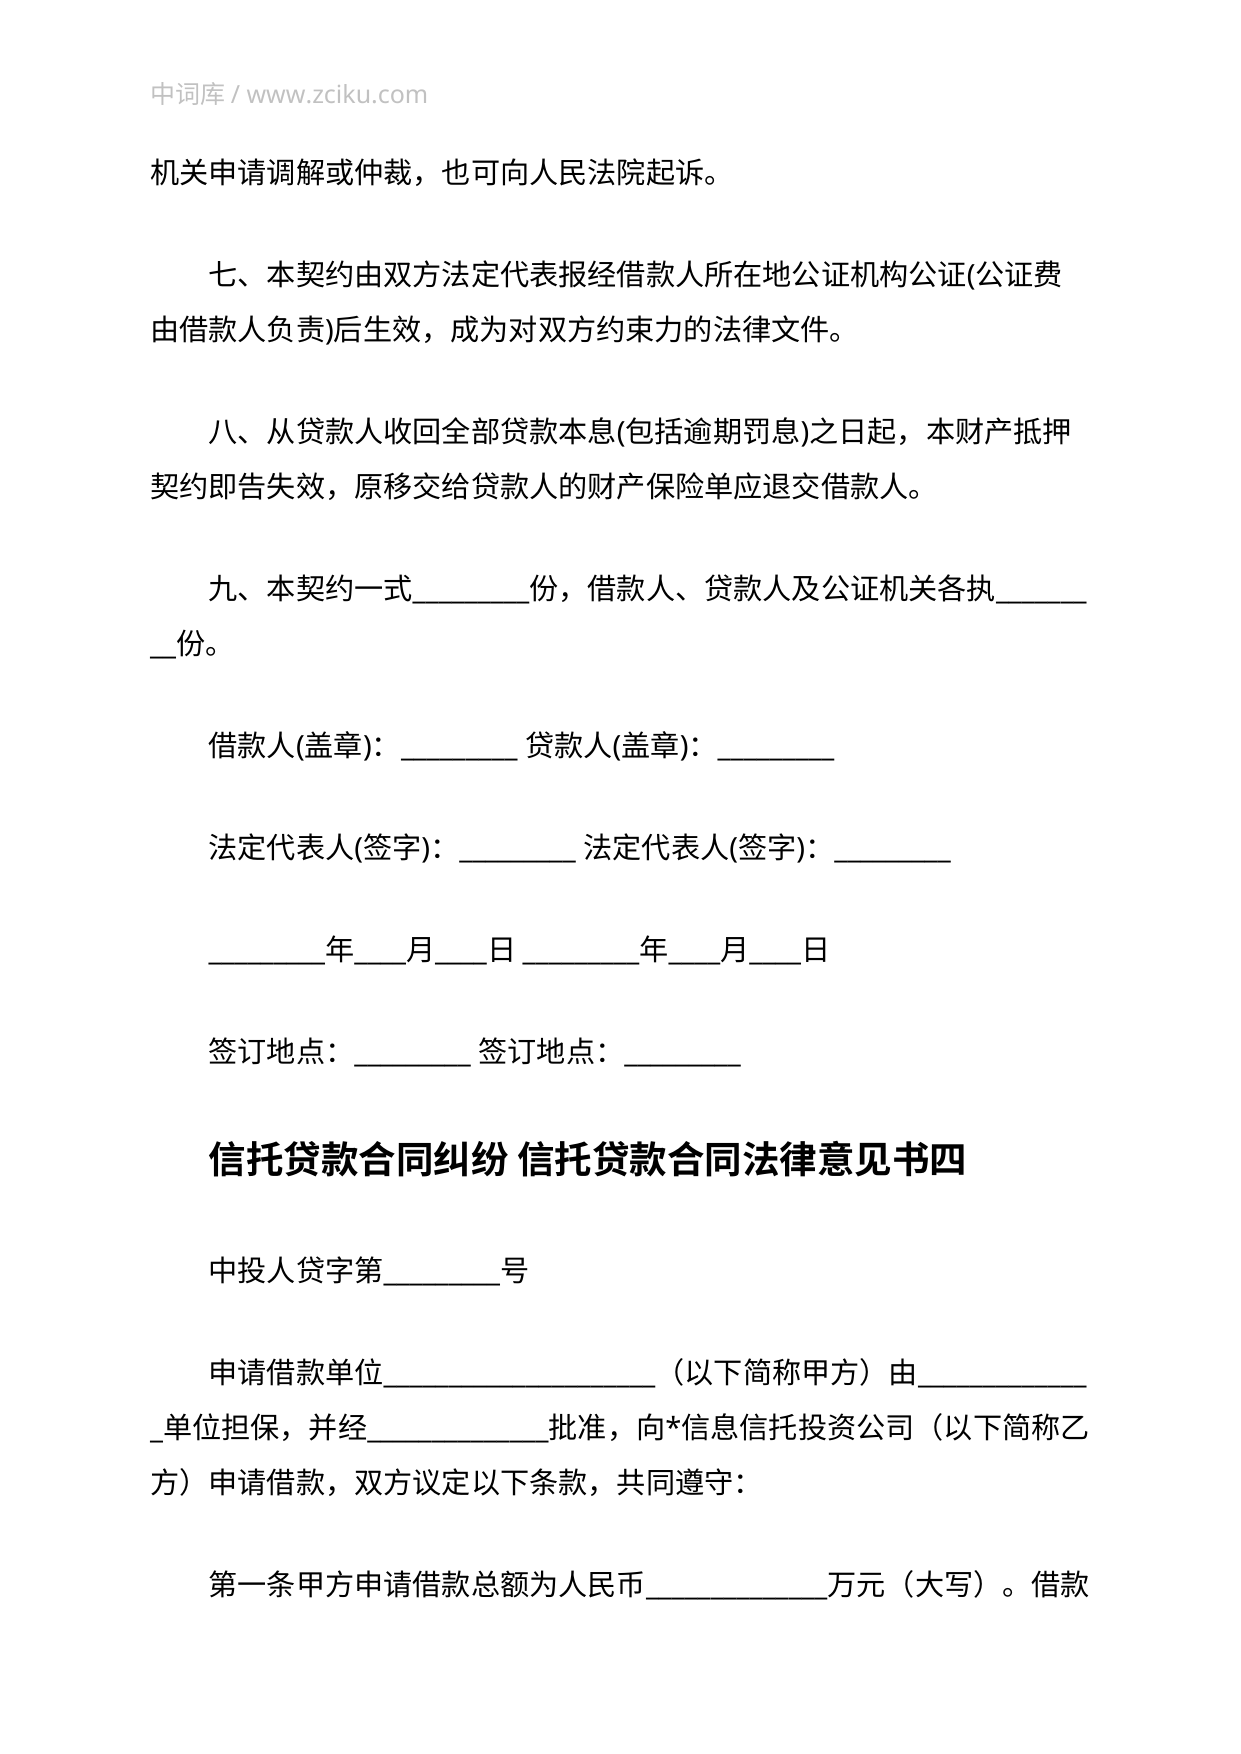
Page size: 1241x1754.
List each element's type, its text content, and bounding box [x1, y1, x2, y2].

text 签订地点：_________ 签订地点：_________ [150, 1028, 1090, 1071]
text 借款人(盖章)：_________ 贷款人(盖章)：_________ [150, 722, 1090, 765]
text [150, 150, 1090, 192]
text 八、从贷款人收回全部贷款本息(包括逾期罚息)之日起，本财产抵押契约即告失效，原移交给贷款人的财产保险单应退交借款人。 [150, 409, 1090, 506]
text 信托贷款合同纠纷 信托贷款合同法律意见书四 [150, 1130, 1090, 1185]
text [150, 1562, 1090, 1604]
text 七、本契约由双方法定代表报经借款人所在地公证机构公证(公证费由借款人负责)后生效，成为对双方约束力的法律文件。 [150, 252, 1090, 349]
text 中投人贷字第_________号 [150, 1248, 1090, 1290]
text 申请借款单位_____________________（以下简称甲方）由______________单位担保，并经______________批准，向*信息信托投资公司（以下简称乙方）申请借款，双方议定以下条款，共同遵守： [150, 1350, 1090, 1502]
text 法定代表人(签字)：_________ 法定代表人(签字)：_________ [150, 824, 1090, 867]
text _________年____月____日 _________年____月____日 [150, 926, 1090, 969]
text 九、本契约一式_________份，借款人、贷款人及公证机关各执_________份。 [150, 566, 1090, 663]
